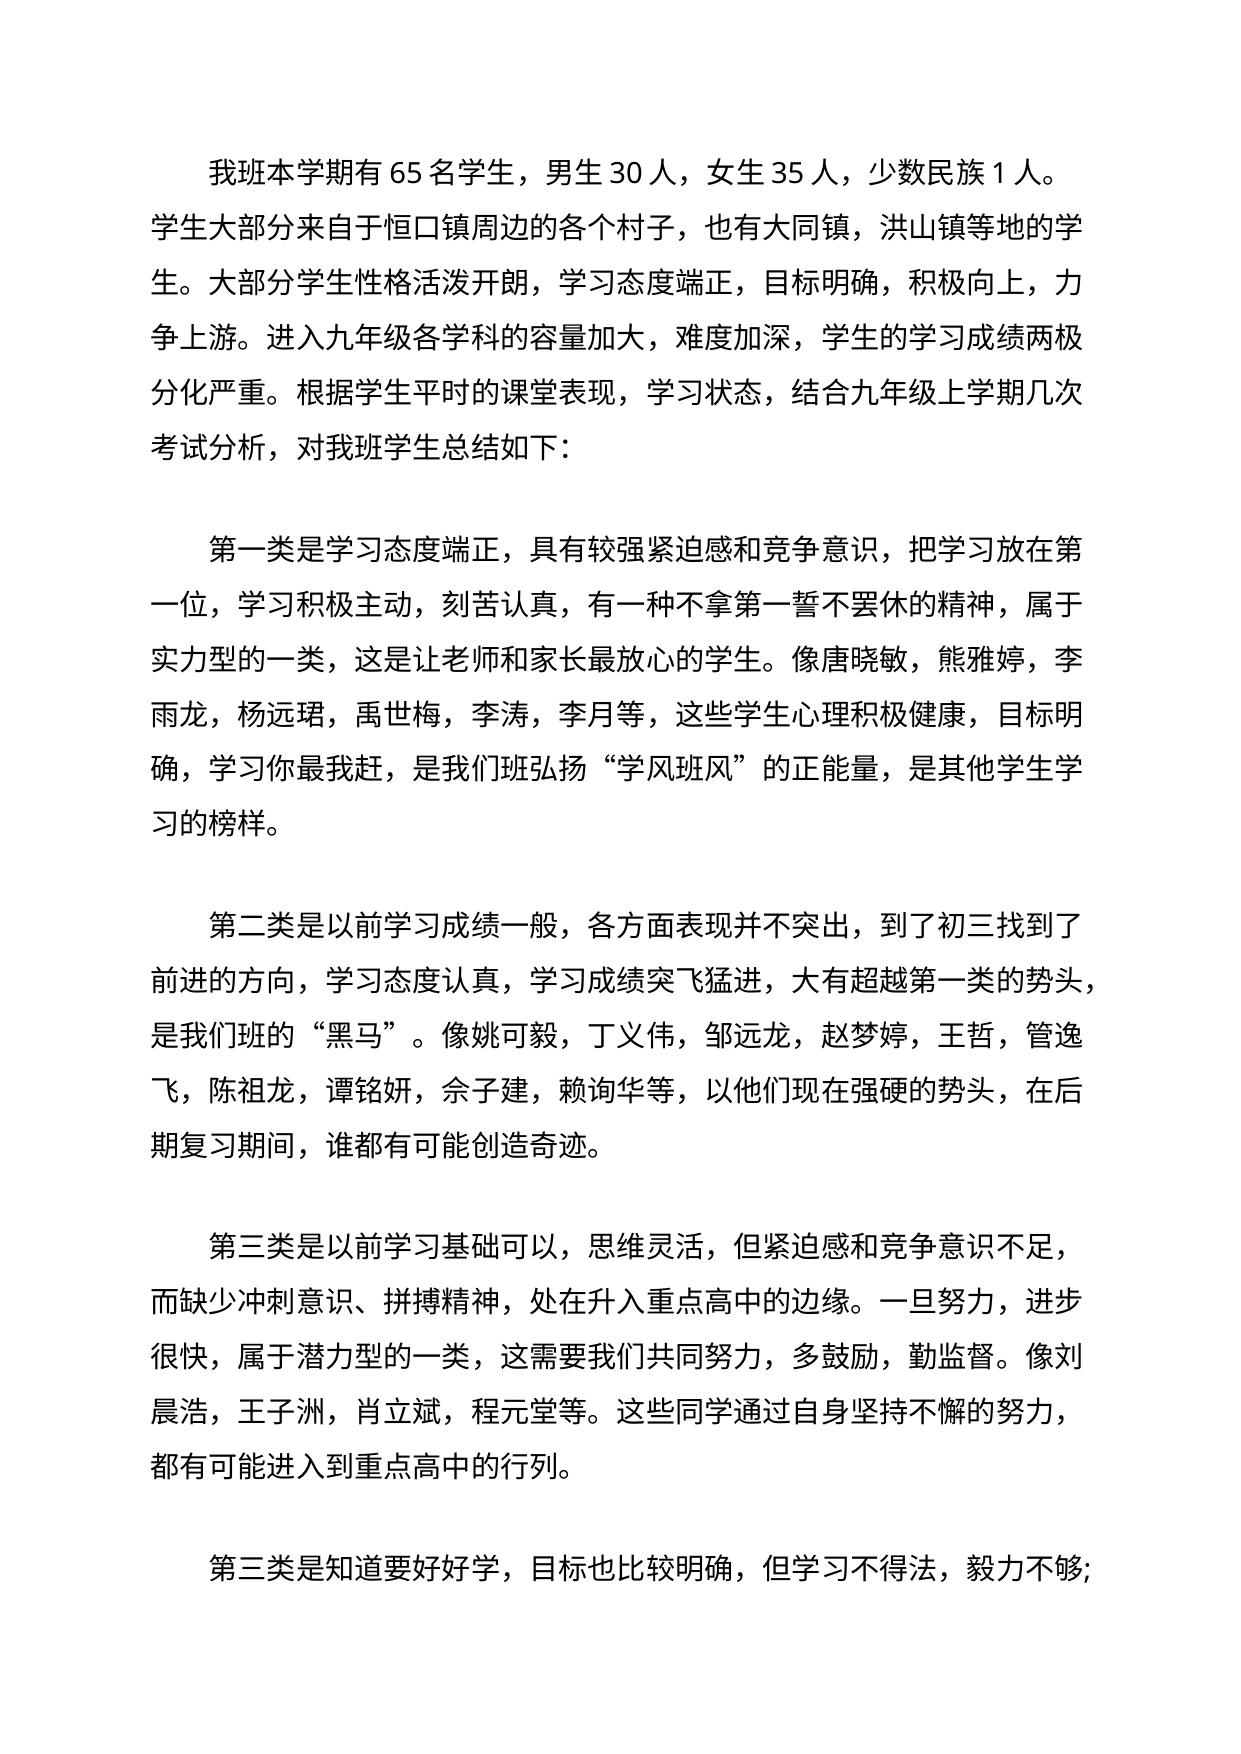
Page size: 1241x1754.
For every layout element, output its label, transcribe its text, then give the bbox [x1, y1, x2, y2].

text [150, 1545, 1090, 1588]
text 第一类是学习态度端正，具有较强紧迫感和竞争意识，把学习放在第一位，学习积极主动，刻苦认真，有一种不拿第一誓不罢休的精神，属于实力型的一类，这是让老师和家长最放心的学生。像唐晓敏，熊雅婷，李雨龙，杨远珺，禹世梅，李涛，李月等，这些学生心理积极健康，目标明确，学习你最我赶，是我们班弘扬“学风班风”的正能量，是其他学生学习的榜样。 [150, 526, 1090, 843]
text 第三类是以前学习基础可以，思维灵活，但紧迫感和竞争意识不足，而缺少冲刺意识、拼搏精神，处在升入重点高中的边缘。一旦努力，进步很快，属于潜力型的一类，这需要我们共同努力，多鼓励，勤监督。像刘晨浩，王子洲，肖立斌，程元堂等。这些同学通过自身坚持不懈的努力，都有可能进入到重点高中的行列。 [150, 1224, 1090, 1486]
text 第二类是以前学习成绩一般，各方面表现并不突出，到了初三找到了前进的方向，学习态度认真，学习成绩突飞猛进，大有超越第一类的势头，是我们班的“黑马”。像姚可毅，丁义伟，邹远龙，赵梦婷，王哲，管逸飞，陈祖龙，谭铭妍，佘子建，赖询华等，以他们现在强硬的势头，在后期复习期间，谁都有可能创造奇迹。 [150, 903, 1090, 1164]
text 我班本学期有65名学生，男生30人，女生35人，少数民族1人。学生大部分来自于恒口镇周边的各个村子，也有大同镇，洪山镇等地的学生。大部分学生性格活泼开朗，学习态度端正，目标明确，积极向上，力争上游。进入九年级各学科的容量加大，难度加深，学生的学习成绩两极分化严重。根据学生平时的课堂表现，学习状态，结合九年级上学期几次考试分析，对我班学生总结如下： [150, 150, 1090, 467]
